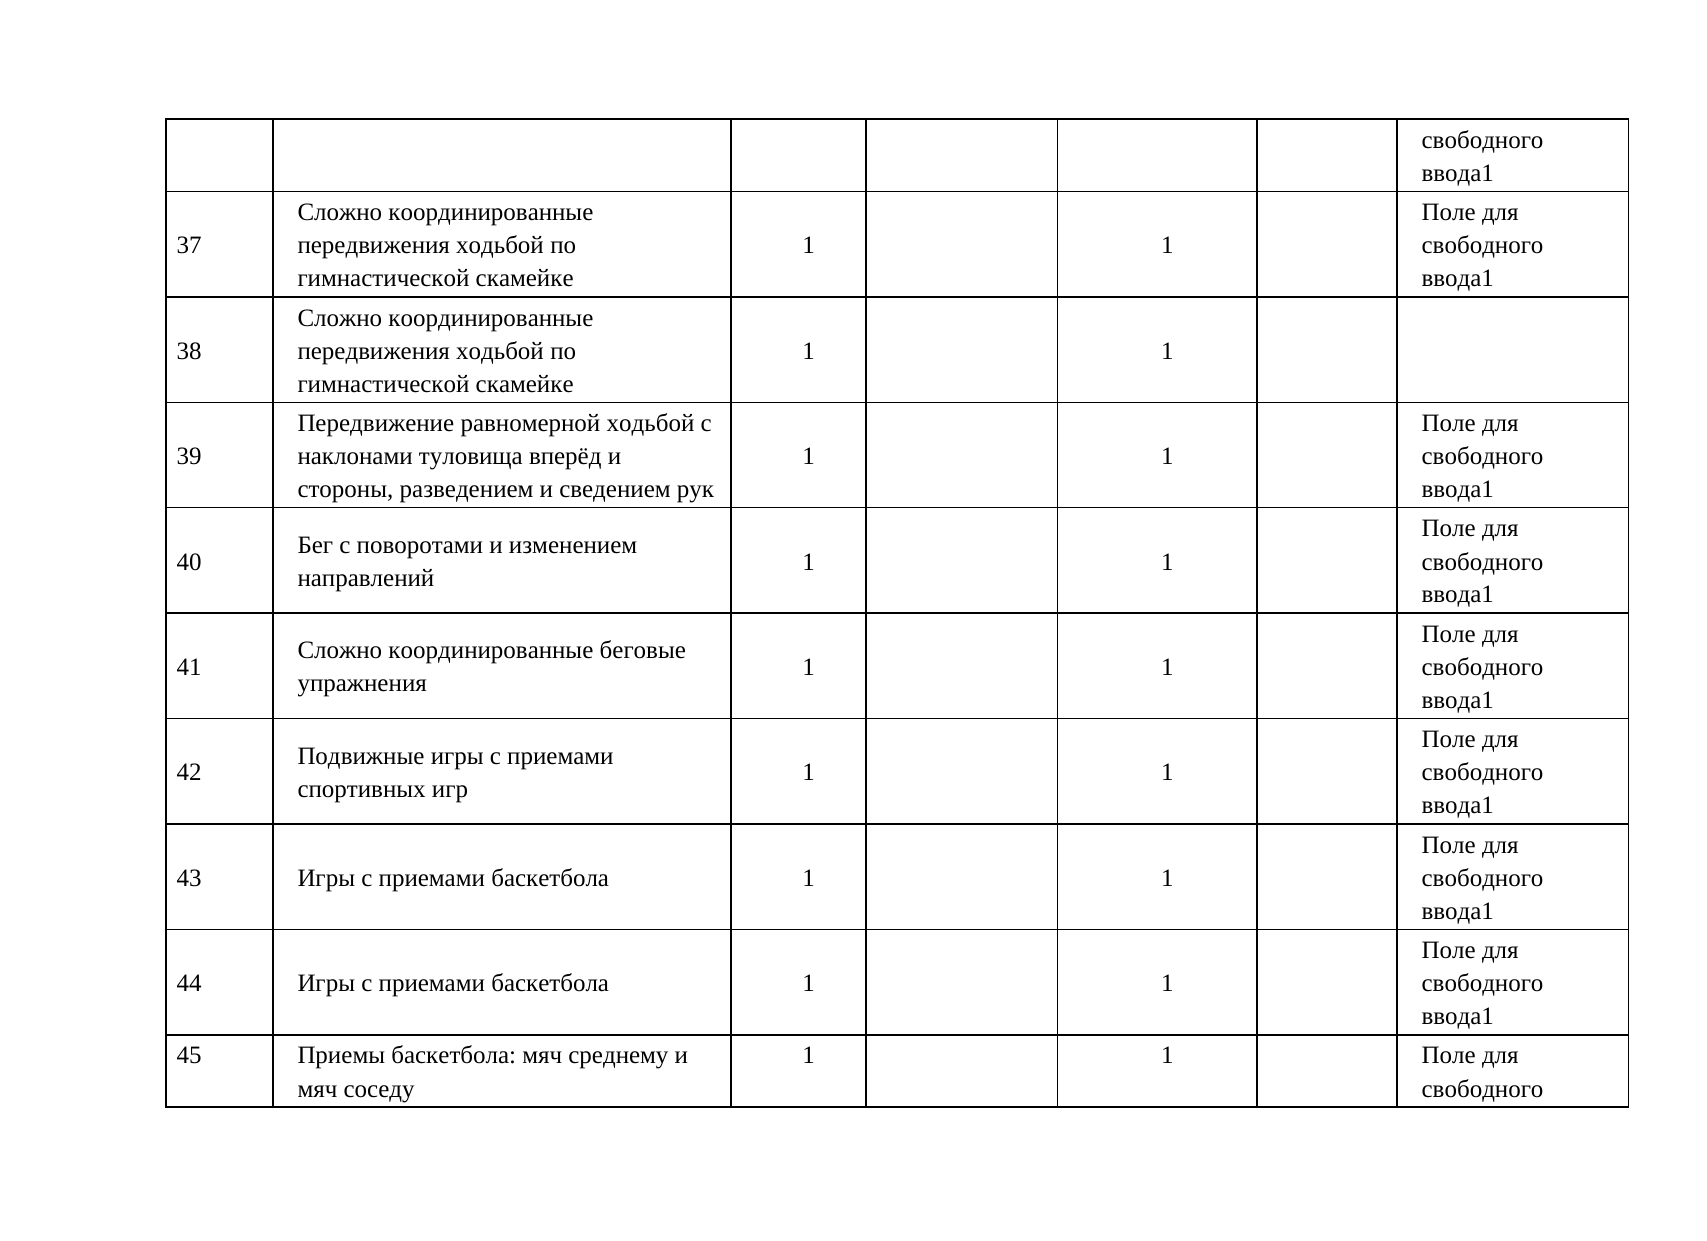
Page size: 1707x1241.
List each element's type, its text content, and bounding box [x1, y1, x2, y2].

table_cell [274, 120, 730, 191]
table_cell 1 [1058, 930, 1256, 1034]
table_cell 1 [732, 192, 865, 296]
table_cell Игры с приемами баскетбола [274, 930, 730, 1034]
table_cell Сложно координированные беговые упражнения [274, 614, 730, 718]
table_cell Игры с приемами баскетбола [274, 825, 730, 928]
table_cell Поле для свободного ввода1 [1398, 614, 1628, 718]
table_cell 1 [1058, 192, 1256, 296]
table_cell [867, 508, 1057, 612]
table_cell 1 [732, 403, 865, 507]
table_cell [867, 930, 1057, 1034]
table_cell 1 [732, 298, 865, 401]
table_cell 45 [167, 1036, 272, 1106]
table_cell Сложно координированные передвижения ходьбой по гимнастической скамейке [274, 192, 730, 296]
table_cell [274, 1036, 730, 1106]
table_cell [1398, 1036, 1628, 1106]
table_cell [867, 298, 1057, 401]
table_cell 43 [167, 825, 272, 928]
table_cell Сложно координированные передвижения ходьбой по гимнастической скамейке [274, 298, 730, 401]
table_cell Подвижные игры с приемами спортивных игр [274, 719, 730, 823]
table_cell 1 [1058, 614, 1256, 718]
table_cell [1258, 120, 1396, 191]
table_cell Поле для свободного ввода1 [1398, 192, 1628, 296]
table_cell [867, 192, 1057, 296]
table_cell [1258, 508, 1396, 612]
table_cell 38 [167, 298, 272, 401]
table_cell [867, 403, 1057, 507]
table_cell [1258, 930, 1396, 1034]
table_cell Поле для свободного ввода1 [1398, 719, 1628, 823]
table_cell 37 [167, 192, 272, 296]
table_cell [867, 120, 1057, 191]
table_cell 42 [167, 719, 272, 823]
table_cell 36 [167, 120, 272, 191]
table_cell 1 [1058, 120, 1256, 191]
table_cell 1 [732, 825, 865, 928]
table_cell 1 [1058, 403, 1256, 507]
table_cell [1258, 192, 1396, 296]
table_cell [1258, 614, 1396, 718]
table_cell [1258, 298, 1396, 401]
table_cell [1258, 719, 1396, 823]
table_cell 1 [1058, 508, 1256, 612]
table_cell [1398, 298, 1628, 401]
table_cell [867, 1036, 1057, 1106]
table_cell [1258, 403, 1396, 507]
table_cell 1 [732, 719, 865, 823]
table_cell [1258, 1036, 1396, 1106]
table_cell Бег с поворотами и изменением направлений [274, 508, 730, 612]
table_cell [1258, 825, 1396, 928]
table_cell 1 [1058, 1036, 1256, 1106]
table_cell [867, 614, 1057, 718]
table_cell [867, 825, 1057, 928]
table_cell 1 [732, 930, 865, 1034]
table_cell Поле для свободного ввода1 [1398, 825, 1628, 928]
table_cell Передвижение равномерной ходьбой с наклонами туловища вперёд и стороны, разведением и сведением рук [274, 403, 730, 507]
table_cell 41 [167, 614, 272, 718]
table_cell Поле для свободного ввода1 [1398, 403, 1628, 507]
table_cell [1398, 120, 1628, 191]
table_cell 1 [1058, 298, 1256, 401]
table_cell Поле для свободного ввода1 [1398, 508, 1628, 612]
table_cell 39 [167, 403, 272, 507]
table_cell 1 [732, 508, 865, 612]
table_cell 1 [732, 614, 865, 718]
table_cell 1 [732, 1036, 865, 1106]
table_cell 1 [732, 120, 865, 191]
table_cell 44 [167, 930, 272, 1034]
table_cell Поле для свободного ввода1 [1398, 930, 1628, 1034]
table_cell [867, 719, 1057, 823]
table_cell 1 [1058, 719, 1256, 823]
table_cell 40 [167, 508, 272, 612]
table_cell 1 [1058, 825, 1256, 928]
